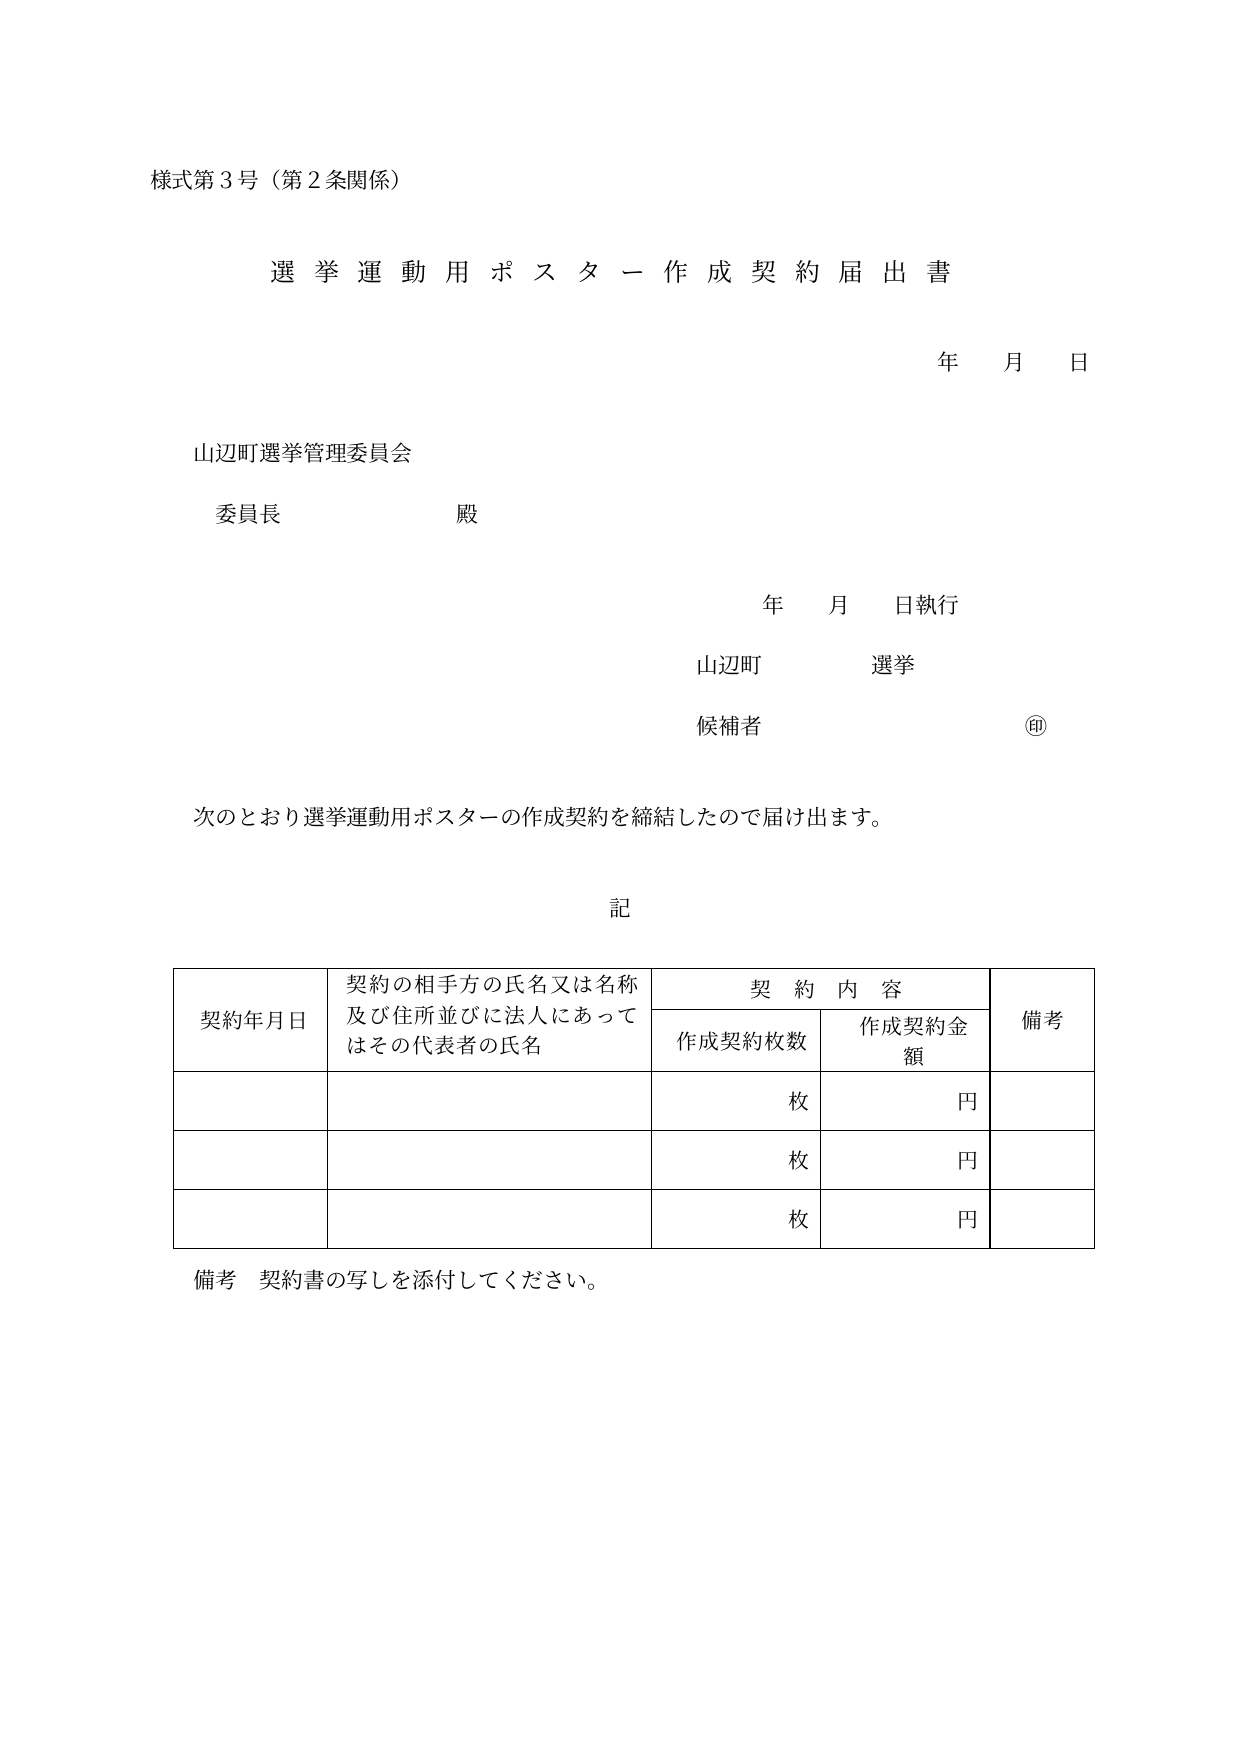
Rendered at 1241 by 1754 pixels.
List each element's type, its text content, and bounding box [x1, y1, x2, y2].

text 様式第３号（第２条関係） [150, 149, 1090, 210]
table_cell 作成契約枚数 [652, 1010, 820, 1071]
text 年 月 日 [150, 331, 1090, 392]
table_header 備考 [991, 969, 1094, 1071]
table_cell 枚 [652, 1072, 820, 1129]
table_cell [174, 1190, 327, 1248]
table_cell [328, 1131, 651, 1189]
table_cell 円 [821, 1072, 989, 1129]
table_cell [991, 1190, 1094, 1248]
table_header 契約の相手方の氏名又は名称及び住所並びに法人にあってはその代表者の氏名 [328, 969, 651, 1071]
text 選挙運動用ポスター作成契約届出書 [150, 240, 1090, 301]
table_cell [174, 1072, 327, 1129]
table_cell 枚 [652, 1190, 820, 1248]
table_header 契約年月日 [174, 969, 327, 1071]
text 候補者 ㊞ [172, 695, 1090, 755]
table_cell 作成契約金額 [821, 1010, 989, 1071]
text 記 [150, 877, 1090, 937]
table_header 契 約 内 容 [652, 969, 989, 1009]
table_cell 枚 [652, 1131, 820, 1189]
table_cell [991, 1131, 1094, 1189]
table_cell [328, 1190, 651, 1248]
text 山辺町 選挙 [172, 634, 1090, 695]
table_cell 円 [821, 1190, 989, 1248]
text 山辺町選挙管理委員会 [172, 422, 1090, 482]
table_cell [174, 1131, 327, 1189]
table_cell 円 [821, 1131, 989, 1189]
text 委員長 殿 [172, 482, 1090, 543]
table_cell [991, 1072, 1094, 1129]
text 次のとおり選挙運動用ポスターの作成契約を締結したので届け出ます。 [172, 786, 1090, 846]
text 年 月 日執行 [150, 573, 1090, 634]
table_cell [328, 1072, 651, 1129]
text 備考 契約書の写しを添付してください。 [150, 1249, 1090, 1309]
